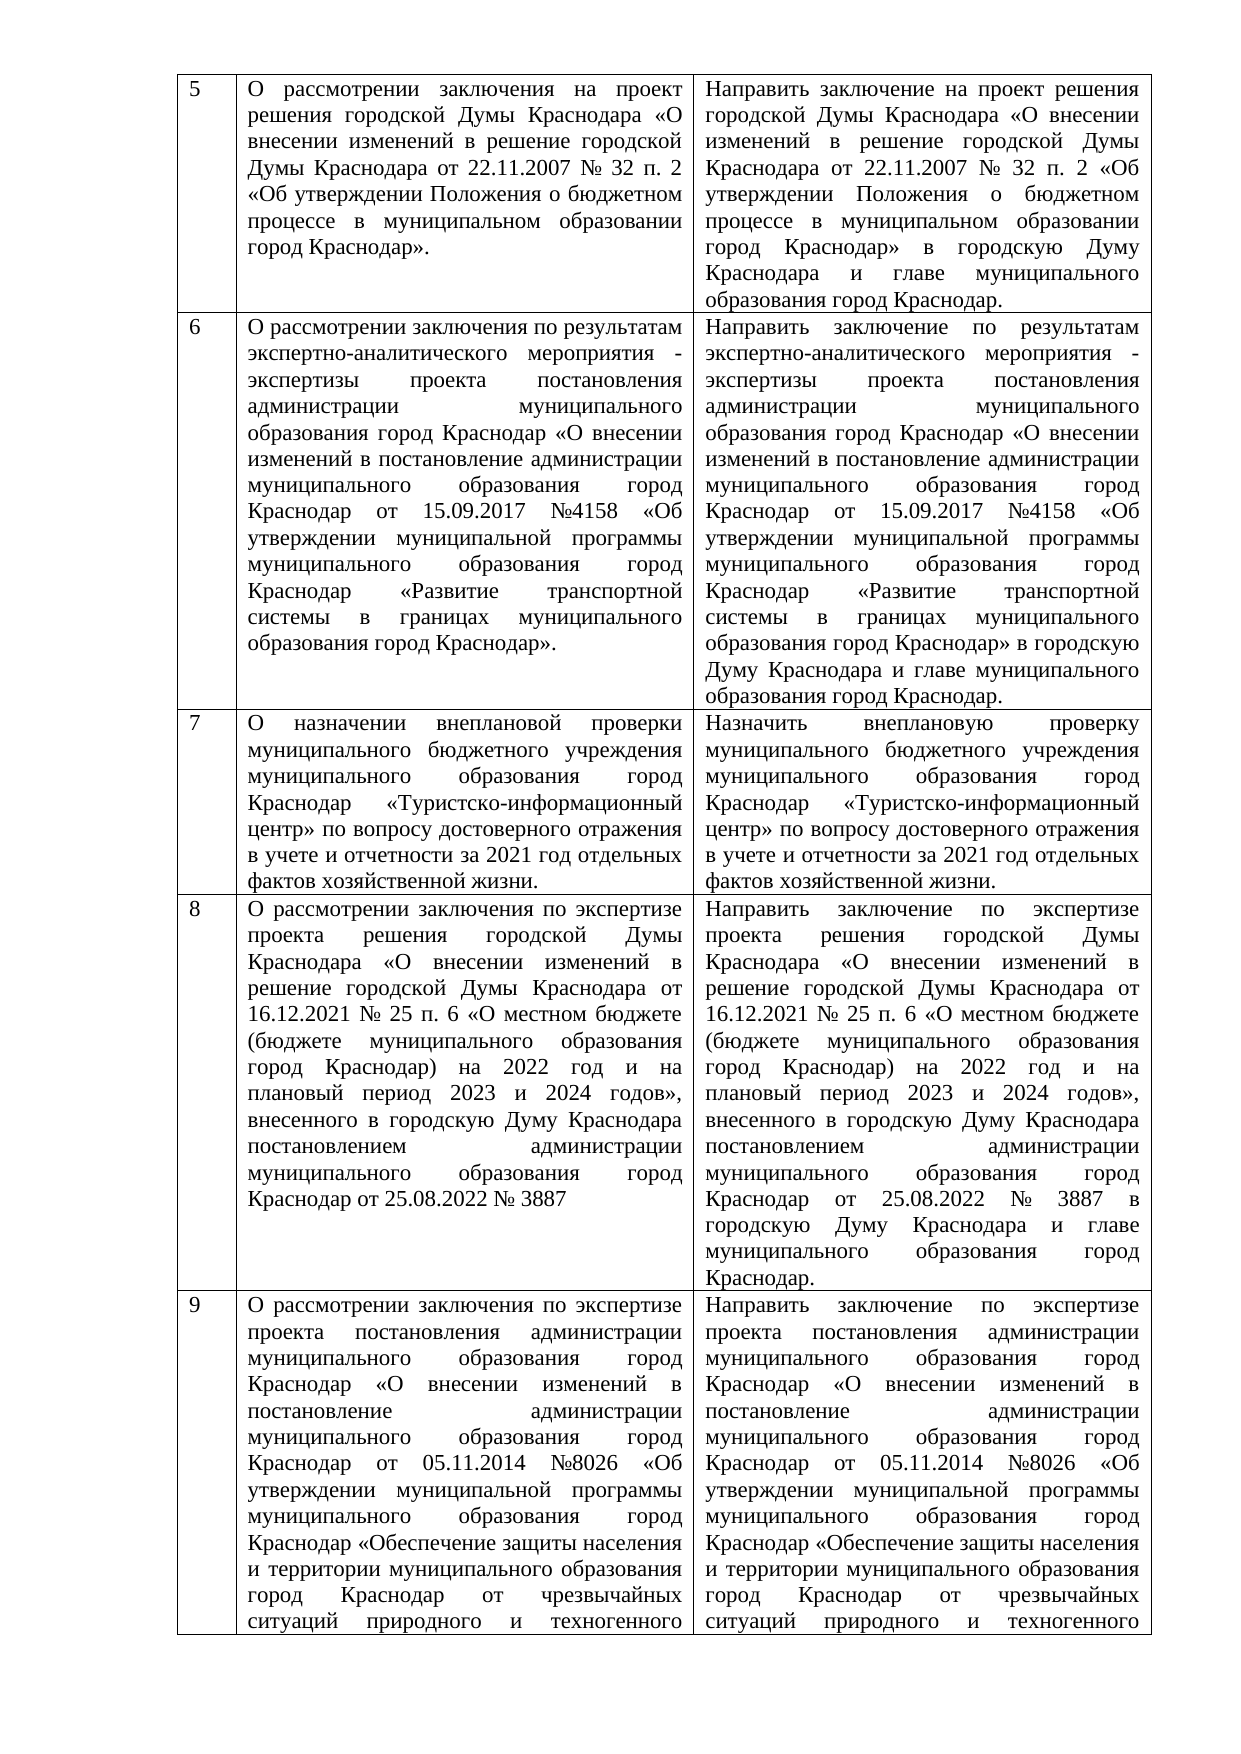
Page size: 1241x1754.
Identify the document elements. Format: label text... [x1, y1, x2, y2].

table_cell 6 [178, 313, 236, 708]
table_cell Направить заключение по результатам экспертно-аналитического мероприятия - экспертизы проекта постановления администрации муниципального образования город Краснодар «О внесении изменений в постановление администрации муниципального образования город Краснодар от 15.09.2017 №4158 «Об утверждении муниципальной программы муниципального образования город Краснодар «Развитие транспортной системы в границах муниципального образования город Краснодар» в городскую Думу Краснодара и главе муниципального образования город Краснодар. [694, 313, 1151, 708]
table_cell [237, 1291, 693, 1634]
table_cell 7 [178, 710, 236, 894]
table_cell 9 [178, 1291, 236, 1634]
table_cell Направить заключение на проект решения городской Думы Краснодара «О внесении изменений в решение городской Думы Краснодара от 22.11.2007 № 32 п. 2 «Об утверждении Положения о бюджетном процессе в муниципальном образовании город Краснодар» в городскую Думу Краснодара и главе муниципального образования город Краснодар. [694, 75, 1151, 312]
table_cell 8 [178, 895, 236, 1290]
table_cell 5 [178, 75, 236, 312]
table_cell Направить заключение по экспертизе проекта решения городской Думы Краснодара «О внесении изменений в решение городской Думы Краснодара от 16.12.2021 № 25 п. 6 «О местном бюджете (бюджете муниципального образования город Краснодар) на 2022 год и на плановый период 2023 и 2024 годов», внесенного в городскую Думу Краснодара постановлением администрации муниципального образования город Краснодар от 25.08.2022 № 3887 в городскую Думу Краснодара и главе муниципального образования город Краснодар. [694, 895, 1151, 1290]
table_cell О назначении внеплановой проверки муниципального бюджетного учреждения муниципального образования город Краснодар «Туристско-информационный центр» по вопросу достоверного отражения в учете и отчетности за 2021 год отдельных фактов хозяйственной жизни. [237, 710, 693, 894]
table_cell О рассмотрении заключения по результатам экспертно-аналитического мероприятия - экспертизы проекта постановления администрации муниципального образования город Краснодар «О внесении изменений в постановление администрации муниципального образования город Краснодар от 15.09.2017 №4158 «Об утверждении муниципальной программы муниципального образования город Краснодар «Развитие транспортной системы в границах муниципального образования город Краснодар». [237, 313, 693, 708]
table_cell Назначить внеплановую проверку муниципального бюджетного учреждения муниципального образования город Краснодар «Туристско-информационный центр» по вопросу достоверного отражения в учете и отчетности за 2021 год отдельных фактов хозяйственной жизни. [694, 710, 1151, 894]
table_cell О рассмотрении заключения по экспертизе проекта решения городской Думы Краснодара «О внесении изменений в решение городской Думы Краснодара от 16.12.2021 № 25 п. 6 «О местном бюджете (бюджете муниципального образования город Краснодар) на 2022 год и на плановый период 2023 и 2024 годов», внесенного в городскую Думу Краснодара постановлением администрации муниципального образования город Краснодар от 25.08.2022 № 3887 [237, 895, 693, 1290]
table_cell О рассмотрении заключения на проект решения городской Думы Краснодара «О внесении изменений в решение городской Думы Краснодара от 22.11.2007 № 32 п. 2 «Об утверждении Положения о бюджетном процессе в муниципальном образовании город Краснодар». [237, 75, 693, 312]
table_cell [694, 1291, 1151, 1634]
